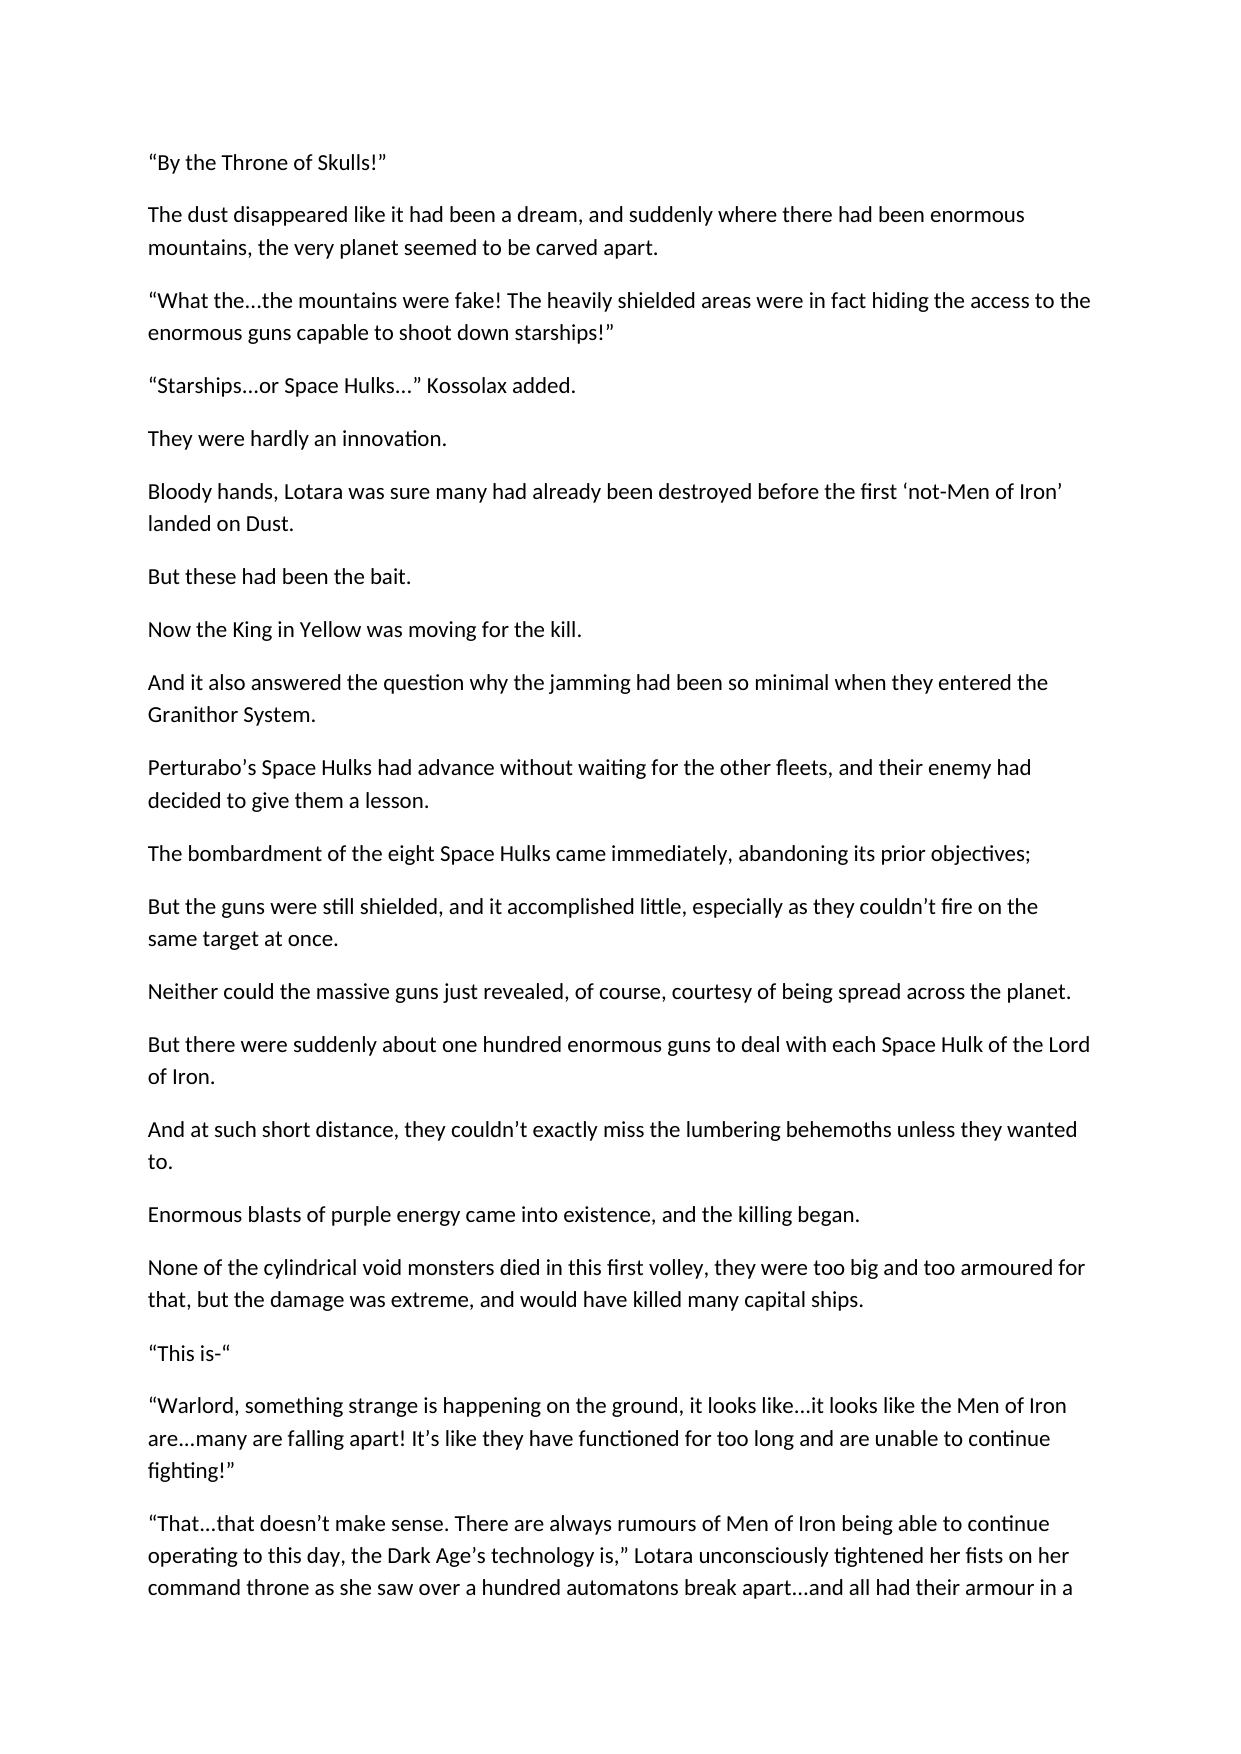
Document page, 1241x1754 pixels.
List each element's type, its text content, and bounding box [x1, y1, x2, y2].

text They were hardly an innovation. [148, 424, 1093, 452]
text Now the King in Yellow was moving for the kill. [148, 615, 1093, 643]
text “Starships...or Space Hulks...” Kossolax added. [148, 371, 1093, 399]
text The bombardment of the eight Space Hulks came immediately, abandoning its prior objectives; [148, 839, 1093, 867]
text “Warlord, something strange is happening on the ground, it looks like...it looks like the Men of Iron are...many are falling apart! It’s like they have functioned for too long and are unable to continue fighting!” [148, 1392, 1093, 1484]
text “By the Throne of Skulls!” [148, 148, 1093, 176]
text “This is-“ [148, 1339, 1093, 1367]
text But these had been the bait. [148, 562, 1093, 590]
text And it also answered the question why the jamming had been so minimal when they entered the Granithor System. [148, 668, 1093, 728]
text None of the cylindrical void monsters died in this first volley, they were too big and too armoured for that, but the damage was extreme, and would have killed many capital ships. [148, 1253, 1093, 1314]
text The dust disappeared like it had been a dream, and suddenly where there had been enormous mountains, the very planet seemed to be carved apart. [148, 201, 1093, 261]
text Perturabo’s Space Hulks had advance without waiting for the other fleets, and their enemy had decided to give them a lesson. [148, 753, 1093, 814]
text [148, 1509, 1093, 1601]
text Neither could the massive guns just revealed, of course, courtesy of being spread across the planet. [148, 977, 1093, 1005]
text Enormous blasts of purple energy came into existence, and the killing began. [148, 1200, 1093, 1228]
text But the guns were still shielded, and it accomplished little, especially as they couldn’t fire on the same target at once. [148, 892, 1093, 952]
text And at such short distance, they couldn’t exactly miss the lumbering behemoths unless they wanted to. [148, 1115, 1093, 1175]
text But there were suddenly about one hundred enormous guns to deal with each Space Hulk of the Lord of Iron. [148, 1030, 1093, 1090]
text Bloody hands, Lotara was sure many had already been destroyed before the first ‘not-Men of Iron’ landed on Dust. [148, 477, 1093, 537]
text “What the...the mountains were fake! The heavily shielded areas were in fact hiding the access to the enormous guns capable to shoot down starships!” [148, 286, 1093, 346]
